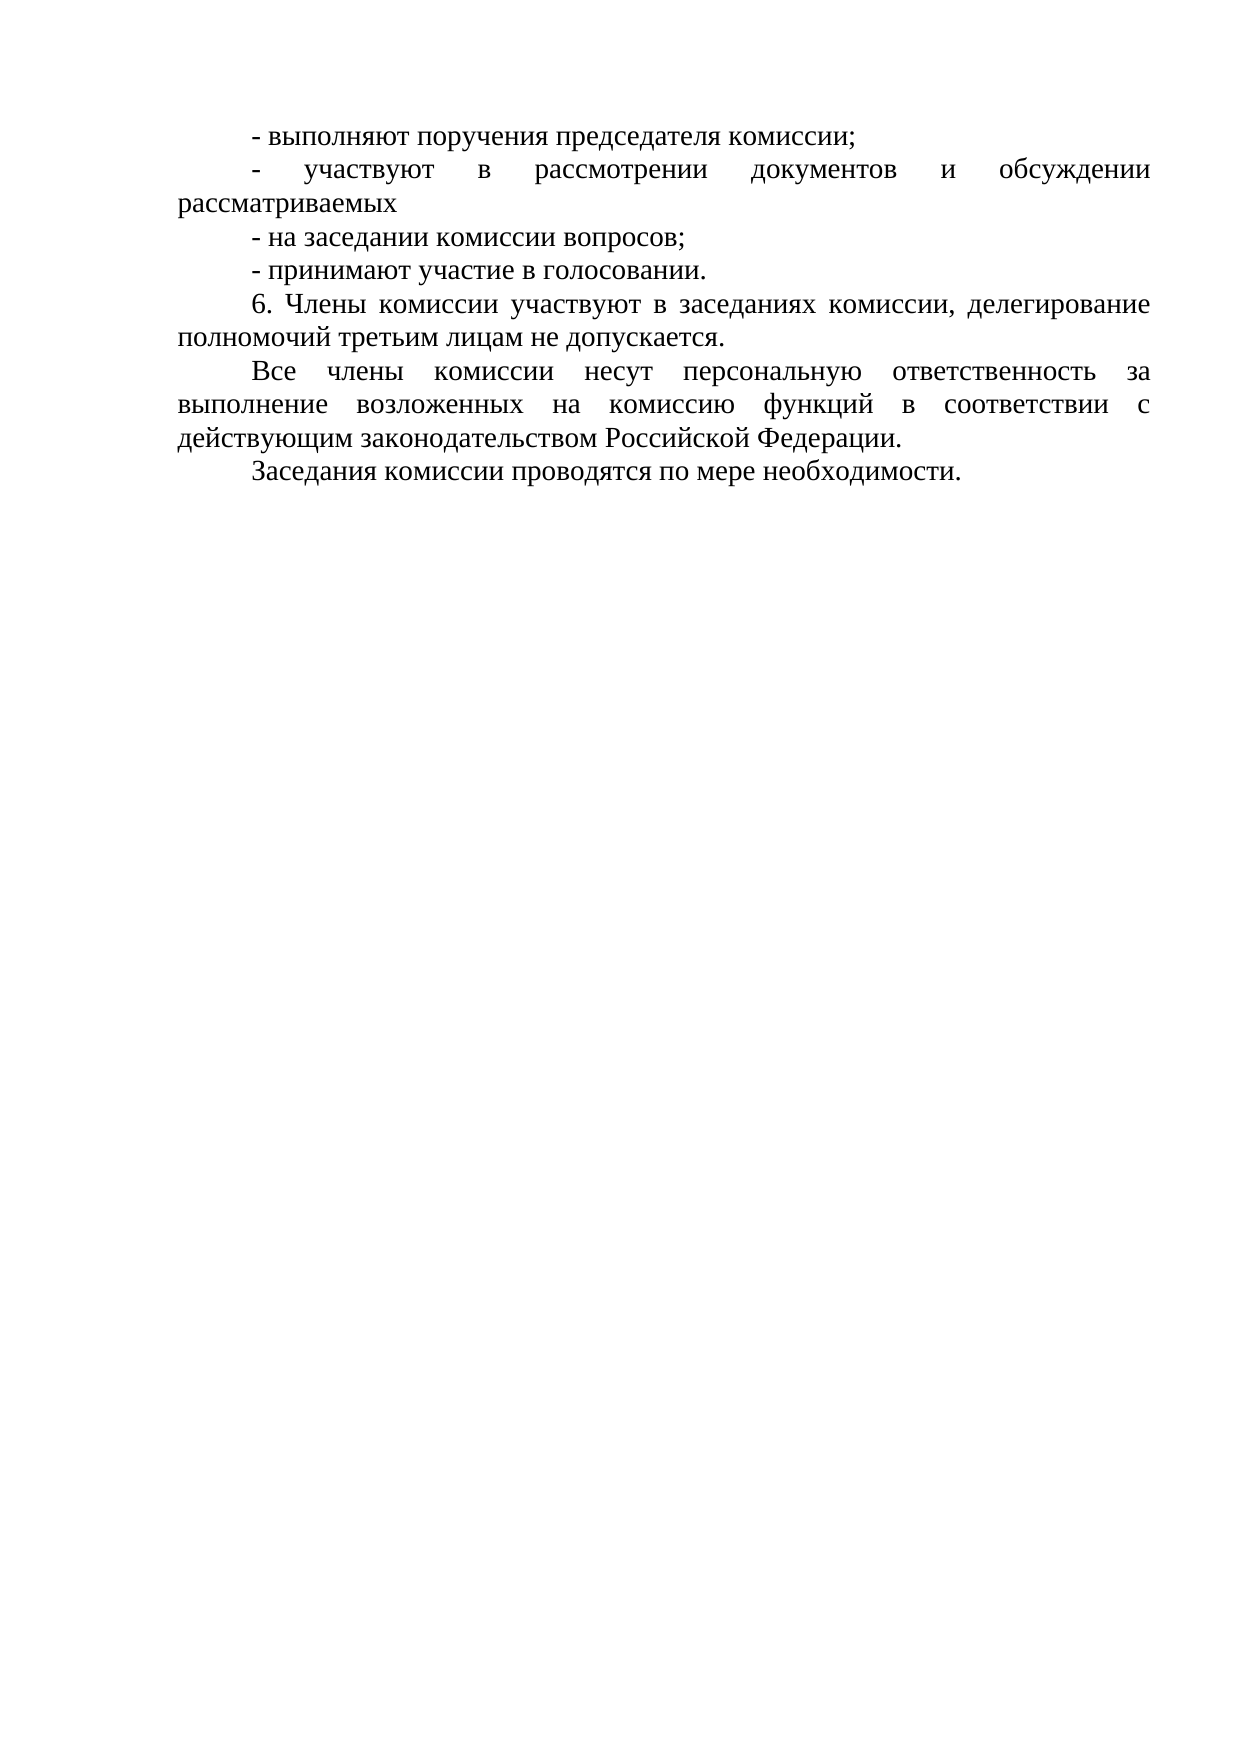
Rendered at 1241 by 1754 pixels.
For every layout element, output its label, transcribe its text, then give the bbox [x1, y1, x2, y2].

text 6. Члены комиссии участвуют в заседаниях комиссии, делегирование полномочий третьим лицам не допускается. [177, 286, 1152, 353]
text - на заседании комиссии вопросов; [177, 219, 1152, 252]
text Заседания комиссии проводятся по мере необходимости. [177, 453, 1152, 487]
text Все члены комиссии несут персональную ответственность за выполнение возложенных на комиссию функций в соответствии с действующим законодательством Российской Федерации. [177, 353, 1152, 453]
text - принимают участие в голосовании. [177, 252, 1152, 286]
text - участвуют в рассмотрении документов и обсуждении рассматриваемых [177, 152, 1152, 219]
text - выполняют поручения председателя комиссии; [177, 118, 1152, 152]
